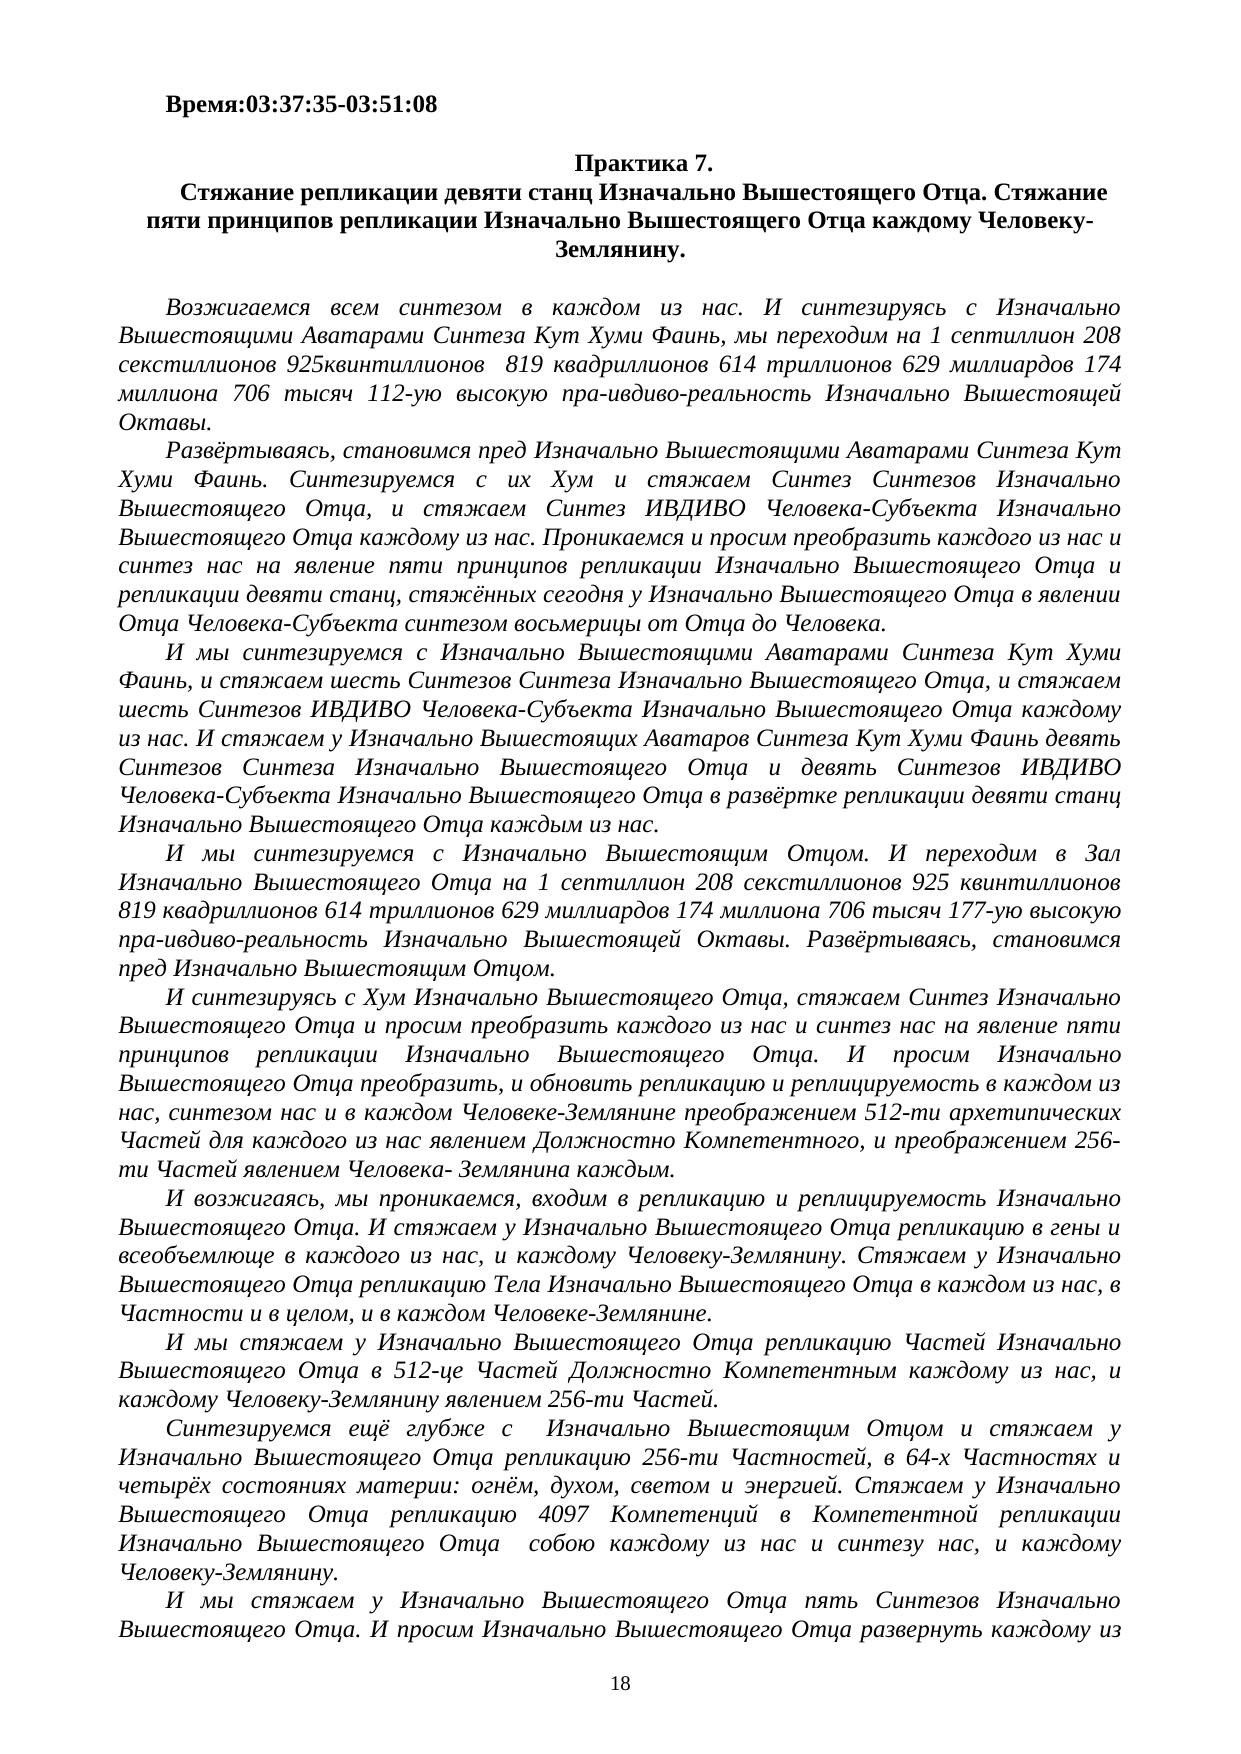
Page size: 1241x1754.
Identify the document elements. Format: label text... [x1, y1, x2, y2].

text Возжигаемся всем синтезом в каждом из нас. И синтезируясь с Изначально Вышестоящими Аватарами Синтеза Кут Хуми Фаинь, мы переходим на 1 септиллион 208 секстиллионов 925квинтиллионов 819 квадриллионов 614 триллионов 629 миллиардов 174 миллиона 706 тысяч 112-ую высокую пра-ивдиво-реальность Изначально Вышестоящей Октавы. [118, 292, 1122, 435]
text Стяжание репликации девяти станц Изначально Вышестоящего Отца. Стяжание пяти принципов репликации Изначально Вышестоящего Отца каждому Человеку-Землянину. [118, 177, 1122, 263]
text И мы синтезируемся с Изначально Вышестоящими Аватарами Синтеза Кут Хуми Фаинь, и стяжаем шесть Синтезов Синтеза Изначально Вышестоящего Отца, и стяжаем шесть Синтезов ИВДИВО Человека-Субъекта Изначально Вышестоящего Отца каждому из нас. И стяжаем у Изначально Вышестоящих Аватаров Синтеза Кут Хуми Фаинь девять Синтезов Синтеза Изначально Вышестоящего Отца и девять Синтезов ИВДИВО Человека-Субъекта Изначально Вышестоящего Отца в развёртке репликации девяти станц Изначально Вышестоящего Отца каждым из нас. [118, 637, 1122, 838]
text И синтезируясь с Хум Изначально Вышестоящего Отца, стяжаем Синтез Изначально Вышестоящего Отца и просим преобразить каждого из нас и синтез нас на явление пяти принципов репликации Изначально Вышестоящего Отца. И просим Изначально Вышестоящего Отца преобразить, и обновить репликацию и реплицируемость в каждом из нас, синтезом нас и в каждом Человеке-Землянине преображением 512-ти архетипических Частей для каждого из нас явлением Должностно Компетентного, и преображением 256-ти Частей явлением Человека- Землянина каждым. [118, 982, 1122, 1183]
text Синтезируемся ещё глубже с Изначально Вышестоящим Отцом и стяжаем у Изначально Вышестоящего Отца репликацию 256-ти Частностей, в 64-х Частностях и четырёх состояниях материи: огнём, духом, светом и энергией. Стяжаем у Изначально Вышестоящего Отца репликацию 4097 Компетенций в Компетентной репликации Изначально Вышестоящего Отца собою каждому из нас и синтезу нас, и каждому Человеку-Землянину. [118, 1413, 1122, 1585]
text И возжигаясь, мы проникаемся, входим в репликацию и реплицируемость Изначально Вышестоящего Отца. И стяжаем у Изначально Вышестоящего Отца репликацию в гены и всеобъемлюще в каждого из нас, и каждому Человеку-Землянину. Стяжаем у Изначально Вышестоящего Отца репликацию Тела Изначально Вышестоящего Отца в каждом из нас, в Частности и в целом, и в каждом Человеке-Землянине. [118, 1183, 1122, 1327]
text Время:03:37:35-03:51:08 [118, 89, 1122, 117]
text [118, 1585, 1122, 1643]
text Развёртываясь, становимся пред Изначально Вышестоящими Аватарами Синтеза Кут Хуми Фаинь. Синтезируемся с их Хум и стяжаем Синтез Синтезов Изначально Вышестоящего Отца, и стяжаем Синтез ИВДИВО Человека-Субъекта Изначально Вышестоящего Отца каждому из нас. Проникаемся и просим преобразить каждого из нас и синтез нас на явление пяти принципов репликации Изначально Вышестоящего Отца и репликации девяти станц, стяжённых сегодня у Изначально Вышестоящего Отца в явлении Отца Человека-Субъекта синтезом восьмерицы от Отца до Человека. [118, 435, 1122, 637]
text Практика 7. [118, 148, 1122, 177]
text И мы синтезируемся с Изначально Вышестоящим Отцом. И переходим в Зал Изначально Вышестоящего Отца на 1 септиллион 208 секстиллионов 925 квинтиллионов 819 квадриллионов 614 триллионов 629 миллиардов 174 миллиона 706 тысяч 177-ую высокую пра-ивдиво-реальность Изначально Вышестоящей Октавы. Развёртываясь, становимся пред Изначально Вышестоящим Отцом. [118, 838, 1122, 982]
text И мы стяжаем у Изначально Вышестоящего Отца репликацию Частей Изначально Вышестоящего Отца в 512-це Частей Должностно Компетентным каждому из нас, и каждому Человеку-Землянину явлением 256-ти Частей. [118, 1327, 1122, 1413]
